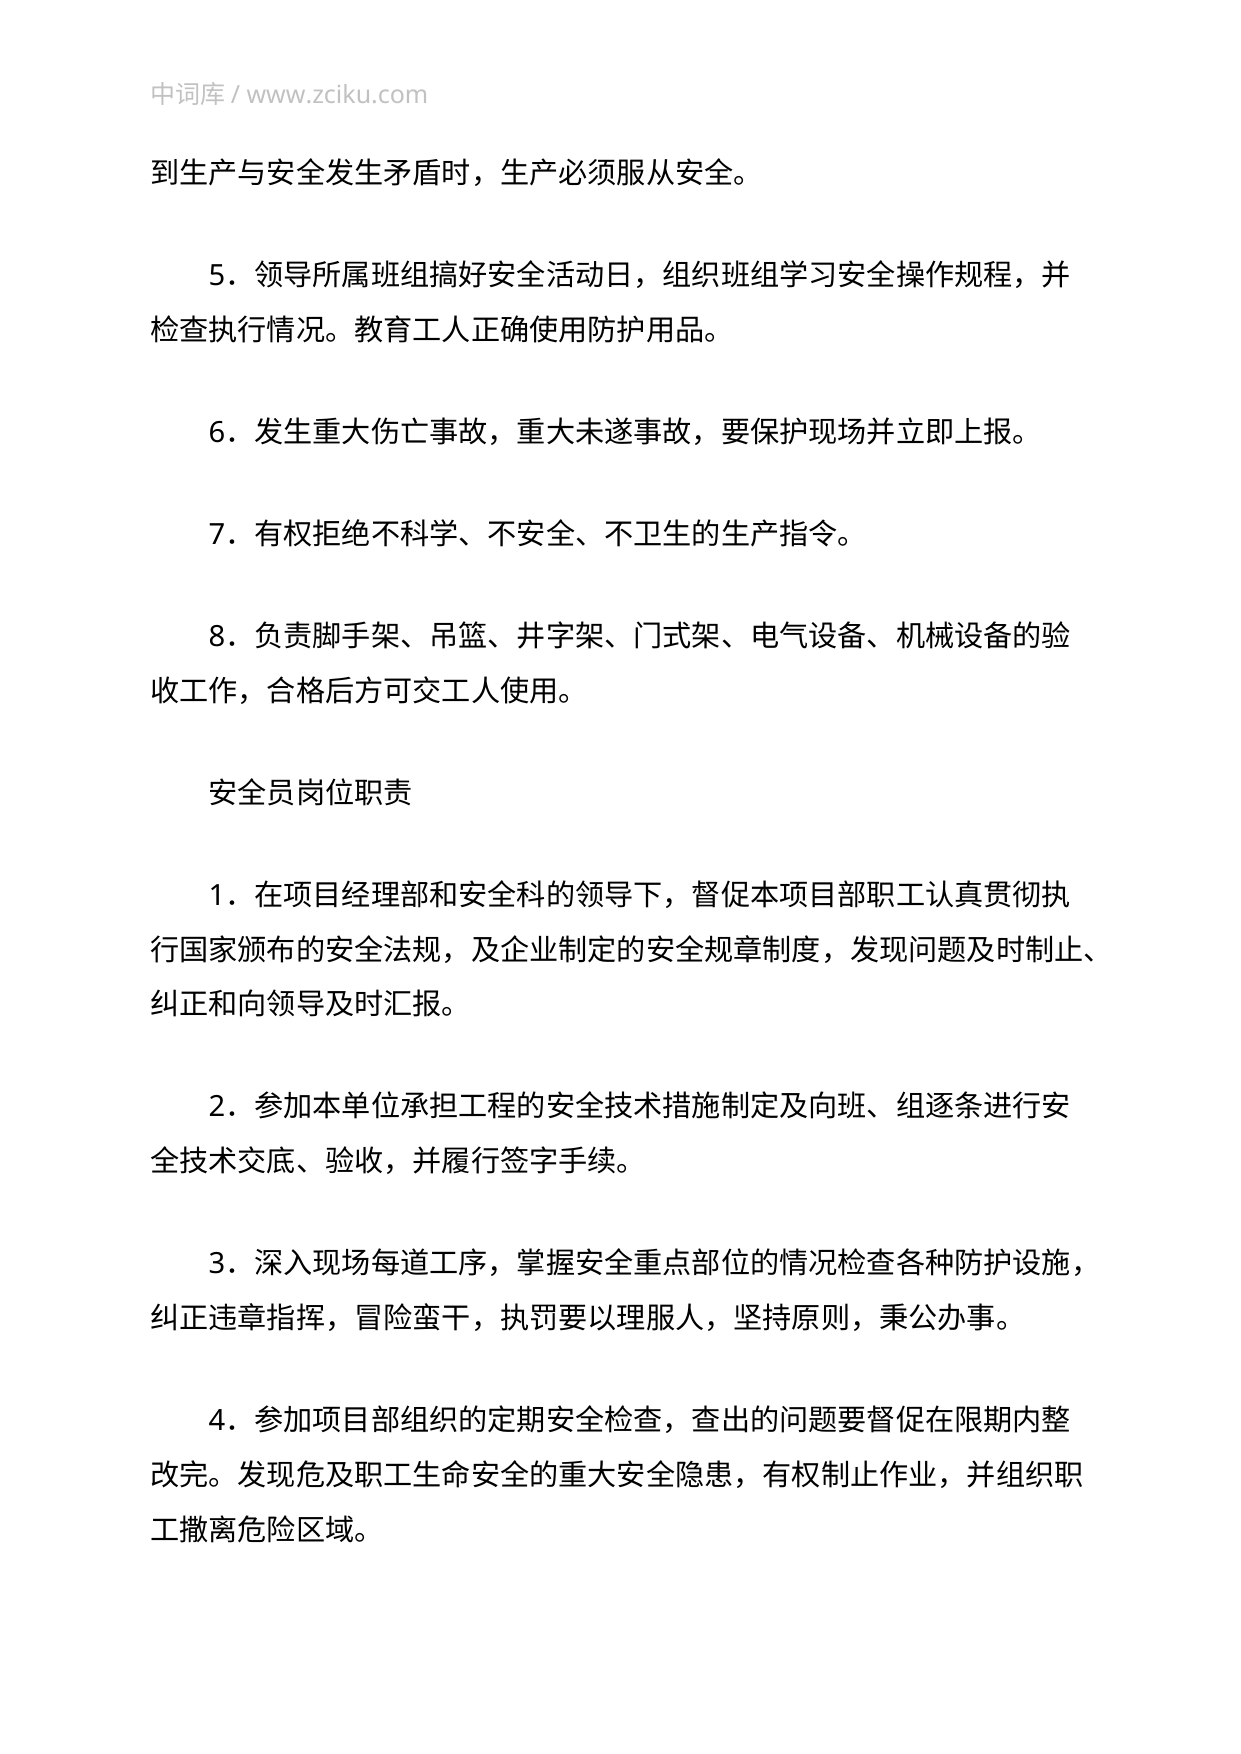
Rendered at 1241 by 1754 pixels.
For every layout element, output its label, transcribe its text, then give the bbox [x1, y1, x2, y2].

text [150, 150, 1090, 192]
text 4．参加项目部组织的定期安全检查，查出的问题要督促在限期内整改完。发现危及职工生命安全的重大安全隐患，有权制止作业，并组织职工撒离危险区域。 [150, 1396, 1090, 1548]
text 7．有权拒绝不科学、不安全、不卫生的生产指令。 [150, 511, 1090, 553]
text 6．发生重大伤亡事故，重大未遂事故，要保护现场并立即上报。 [150, 408, 1090, 451]
text 安全员岗位职责 [150, 769, 1090, 812]
text 8．负责脚手架、吊篮、井字架、门式架、电气设备、机械设备的验收工作，合格后方可交工人使用。 [150, 612, 1090, 710]
text 3．深入现场每道工序，掌握安全重点部位的情况检查各种防护设施，纠正违章指挥，冒险蛮干，执罚要以理服人，坚持原则，秉公办事。 [150, 1239, 1090, 1337]
text 1．在项目经理部和安全科的领导下，督促本项目部职工认真贯彻执行国家颁布的安全法规，及企业制定的安全规章制度，发现问题及时制止、纠正和向领导及时汇报。 [150, 871, 1090, 1023]
text 2．参加本单位承担工程的安全技术措施制定及向班、组逐条进行安全技术交底、验收，并履行签字手续。 [150, 1083, 1090, 1180]
text 5．领导所属班组搞好安全活动日，组织班组学习安全操作规程，并检查执行情况。教育工人正确使用防护用品。 [150, 252, 1090, 349]
